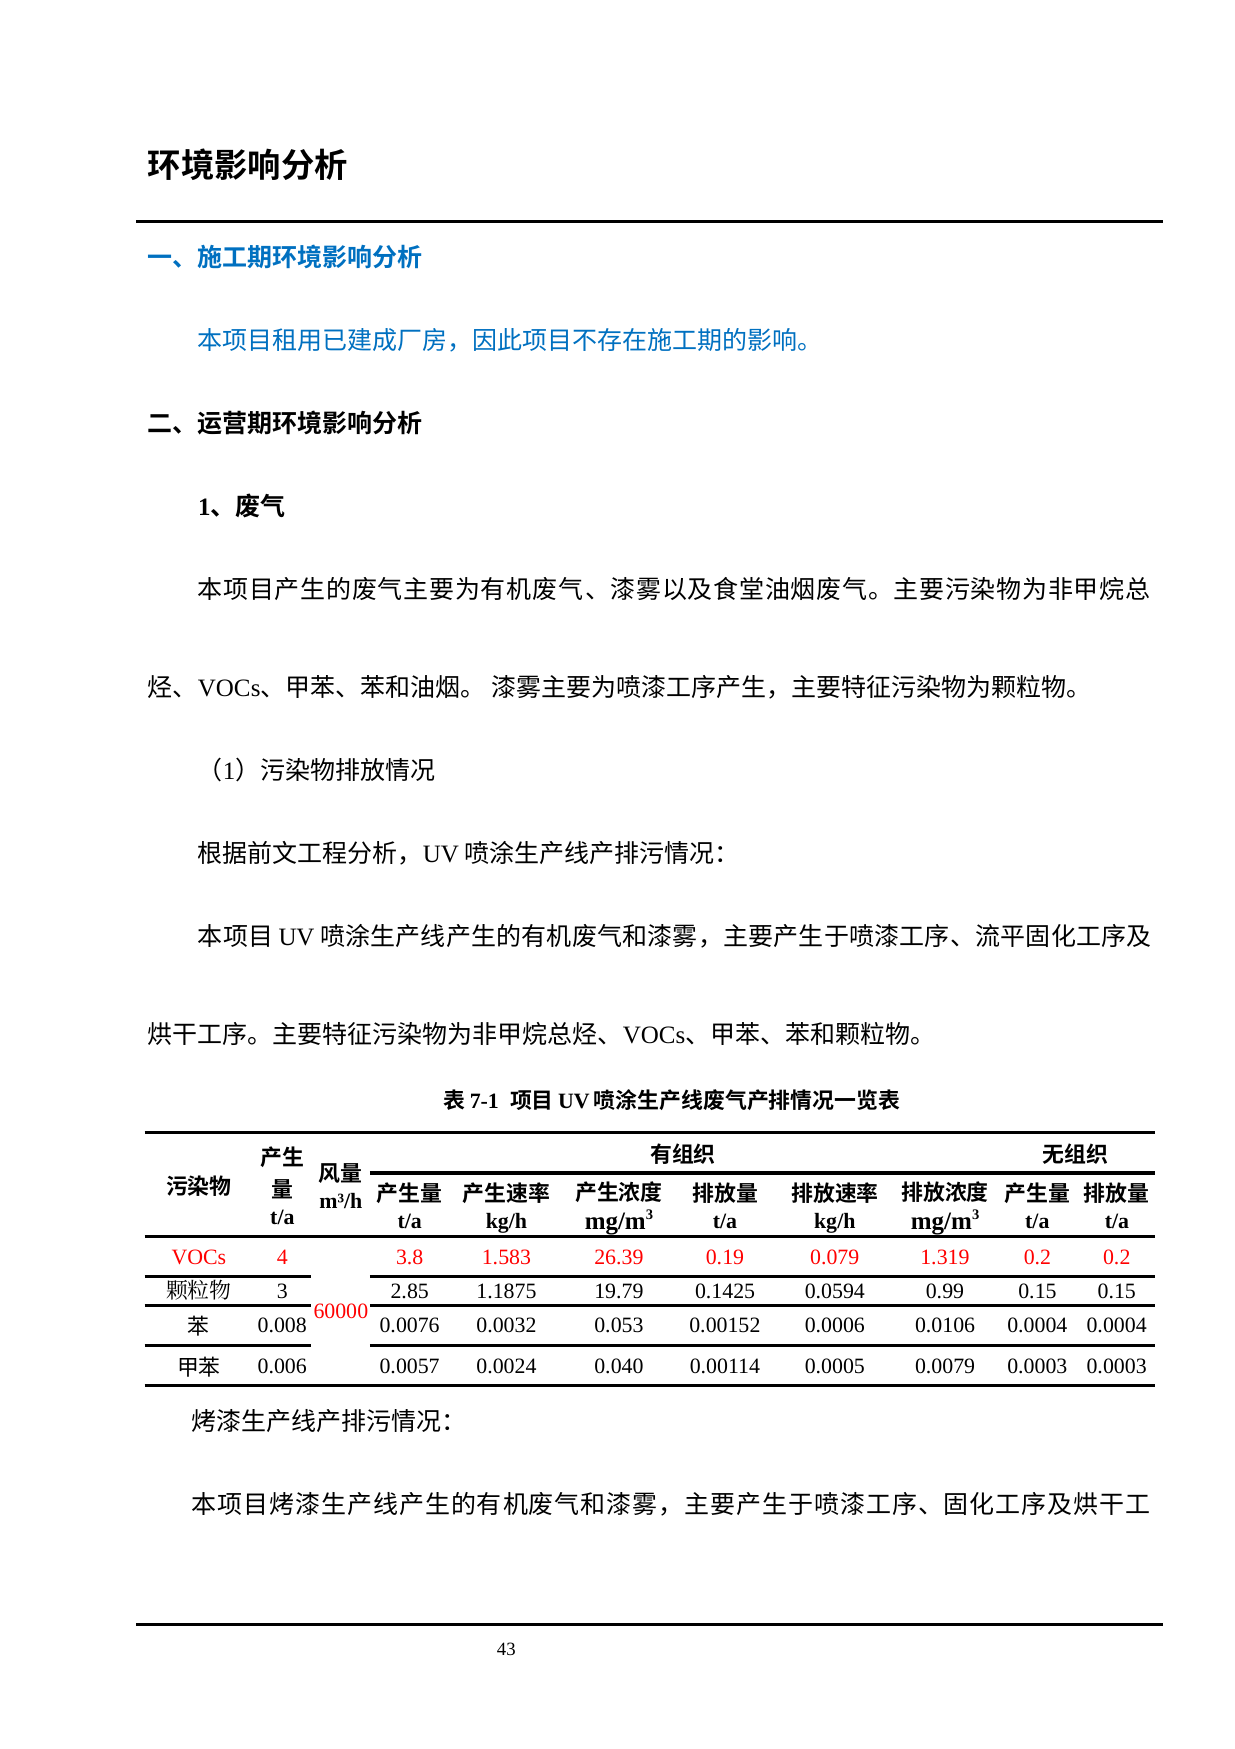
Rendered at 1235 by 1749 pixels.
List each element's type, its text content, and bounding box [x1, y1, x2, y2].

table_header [136, 223, 1163, 1622]
text 环境影响分析 [148, 131, 1146, 196]
